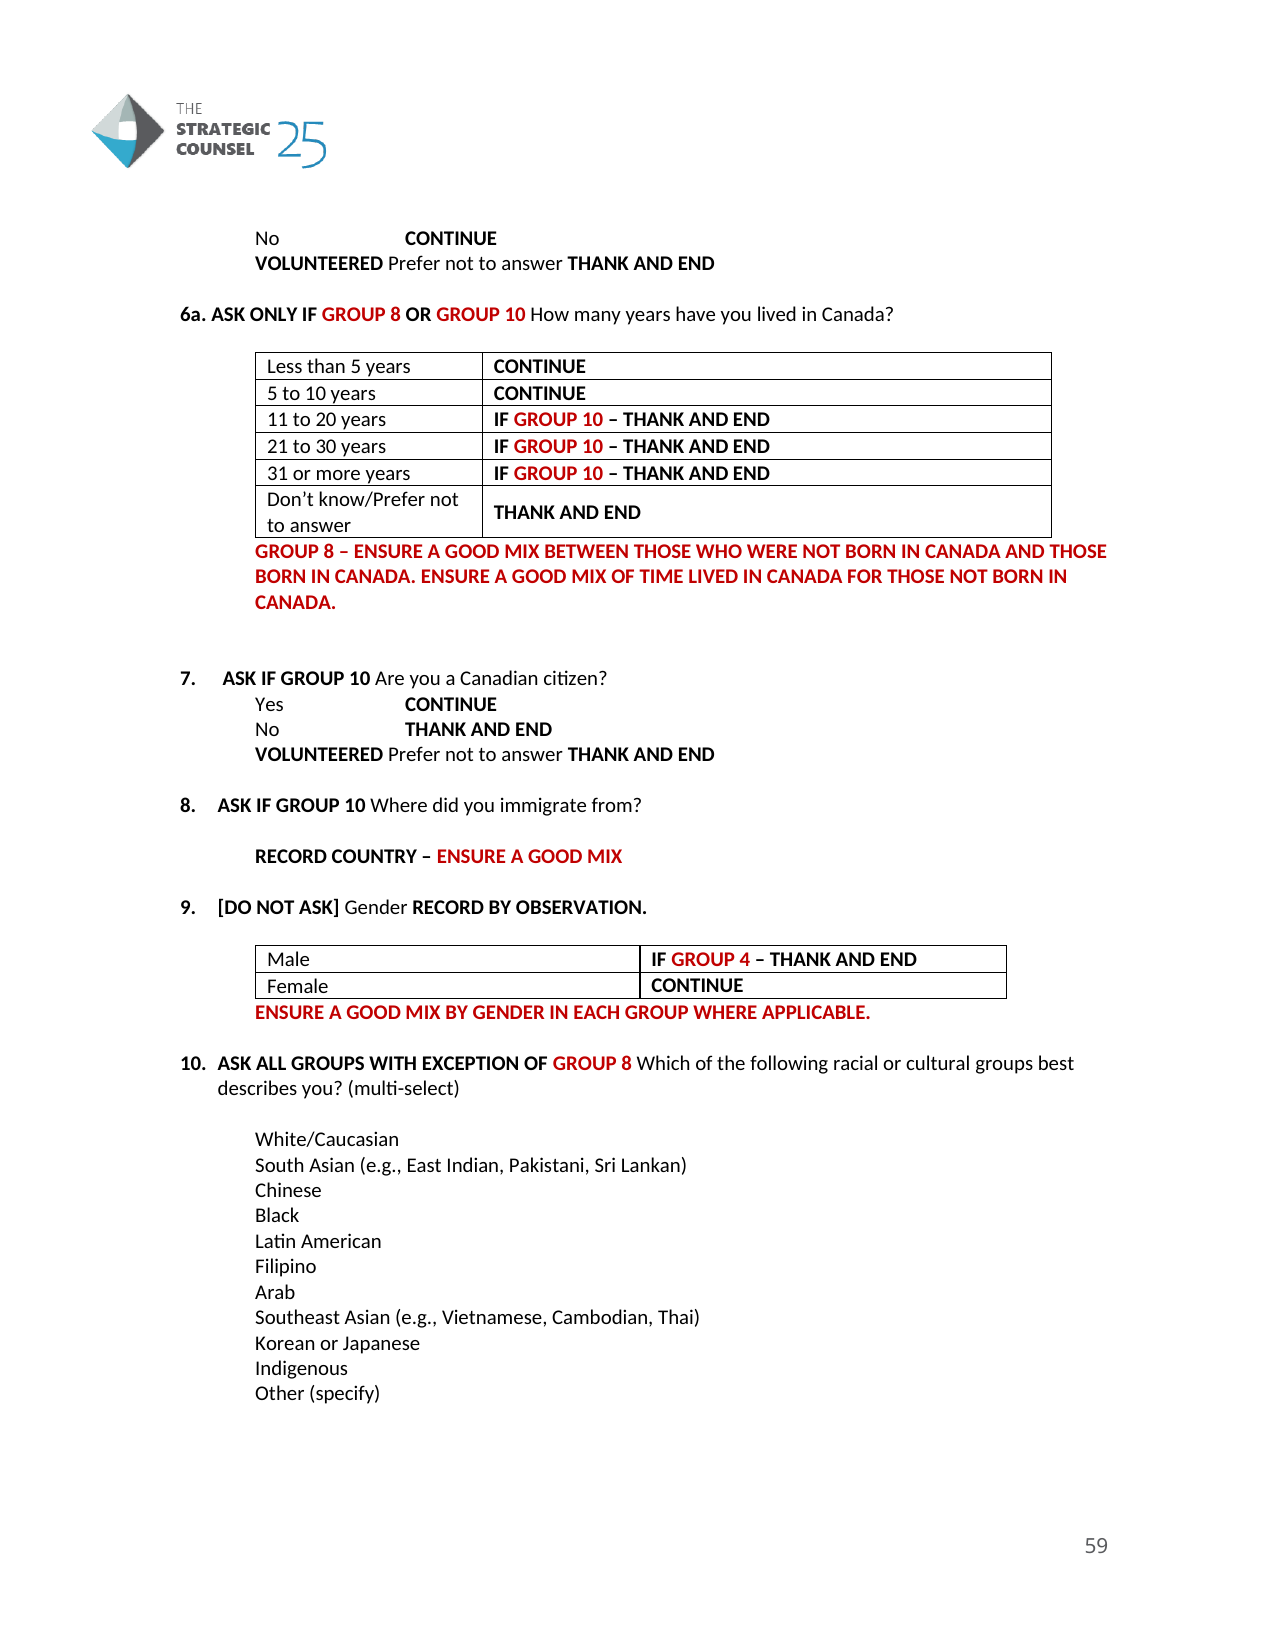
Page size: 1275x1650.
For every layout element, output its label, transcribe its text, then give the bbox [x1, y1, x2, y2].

table_cell CONTINUE [483, 380, 1051, 405]
table_cell IF GROUP 10 – THANK AND END [483, 406, 1051, 432]
text Latin American [217, 1228, 1125, 1253]
table_header Male [256, 946, 639, 972]
text White/Caucasian [217, 1126, 1125, 1152]
table_cell 21 to 30 years [256, 433, 482, 459]
text Korean or Japanese [217, 1330, 1125, 1355]
table_cell Don’t know/Prefer not to answer [256, 486, 482, 537]
text 6a. ASK ONLY IF GROUP 8 OR GROUP 10 How many years have you lived in Canada? [180, 301, 1125, 327]
text VOLUNTEERED Prefer not to answer THANK AND END [255, 742, 1125, 767]
table_cell IF GROUP 10 – THANK AND END [483, 433, 1051, 459]
text VOLUNTEERED Prefer not to answer THANK AND END [180, 250, 1125, 276]
text RECORD COUNTRY – ENSURE A GOOD MIX [180, 843, 1125, 869]
text ENSURE A GOOD MIX BY GENDER IN EACH GROUP WHERE APPLICABLE. [255, 999, 1125, 1025]
table_cell 31 or more years [256, 460, 482, 485]
table_header IF GROUP 4 – THANK AND END [641, 946, 1006, 972]
list [DO NOT ASK] Gender RECORD BY OBSERVATION. [180, 894, 1125, 919]
text Chinese [217, 1177, 1125, 1203]
table_cell CONTINUE [641, 973, 1006, 998]
text Other (specify) [217, 1381, 1125, 1406]
text No THANK AND END [255, 716, 1125, 742]
table_cell Female [256, 973, 639, 998]
table_cell 5 to 10 years [256, 380, 482, 405]
table_cell 11 to 20 years [256, 406, 482, 432]
text Black [180, 1203, 1125, 1228]
text South Asian (e.g., East Indian, Pakistani, Sri Lankan) [217, 1152, 1125, 1177]
text Arab [217, 1279, 1125, 1304]
table_cell IF GROUP 10 – THANK AND END [483, 460, 1051, 485]
list ASK IF GROUP 10 Are you a Canadian citizen? [180, 665, 1125, 691]
text Southeast Asian (e.g., Vietnamese, Cambodian, Thai) [217, 1304, 1125, 1330]
list ASK IF GROUP 10 Where did you immigrate from? [180, 792, 1125, 818]
text Yes CONTINUE [255, 691, 1125, 716]
table_header Less than 5 years [256, 353, 482, 379]
picture [91, 72, 445, 215]
list ASK ALL GROUPS WITH EXCEPTION OF GROUP 8 Which of the following racial or cultural groups best describes you? (multi-select) [180, 1050, 1125, 1101]
text Indigenous [217, 1355, 1125, 1381]
text Filipino [217, 1253, 1125, 1279]
text GROUP 8 – ENSURE A GOOD MIX BETWEEN THOSE WHO WERE NOT BORN IN CANADA AND THOSE BORN IN CANADA. ENSURE A GOOD MIX OF TIME LIVED IN CANADA FOR THOSE NOT BORN IN CANADA. [255, 538, 1125, 614]
text No CONTINUE [180, 225, 1125, 250]
table_header CONTINUE [483, 353, 1051, 379]
table_cell THANK AND END [483, 486, 1051, 537]
